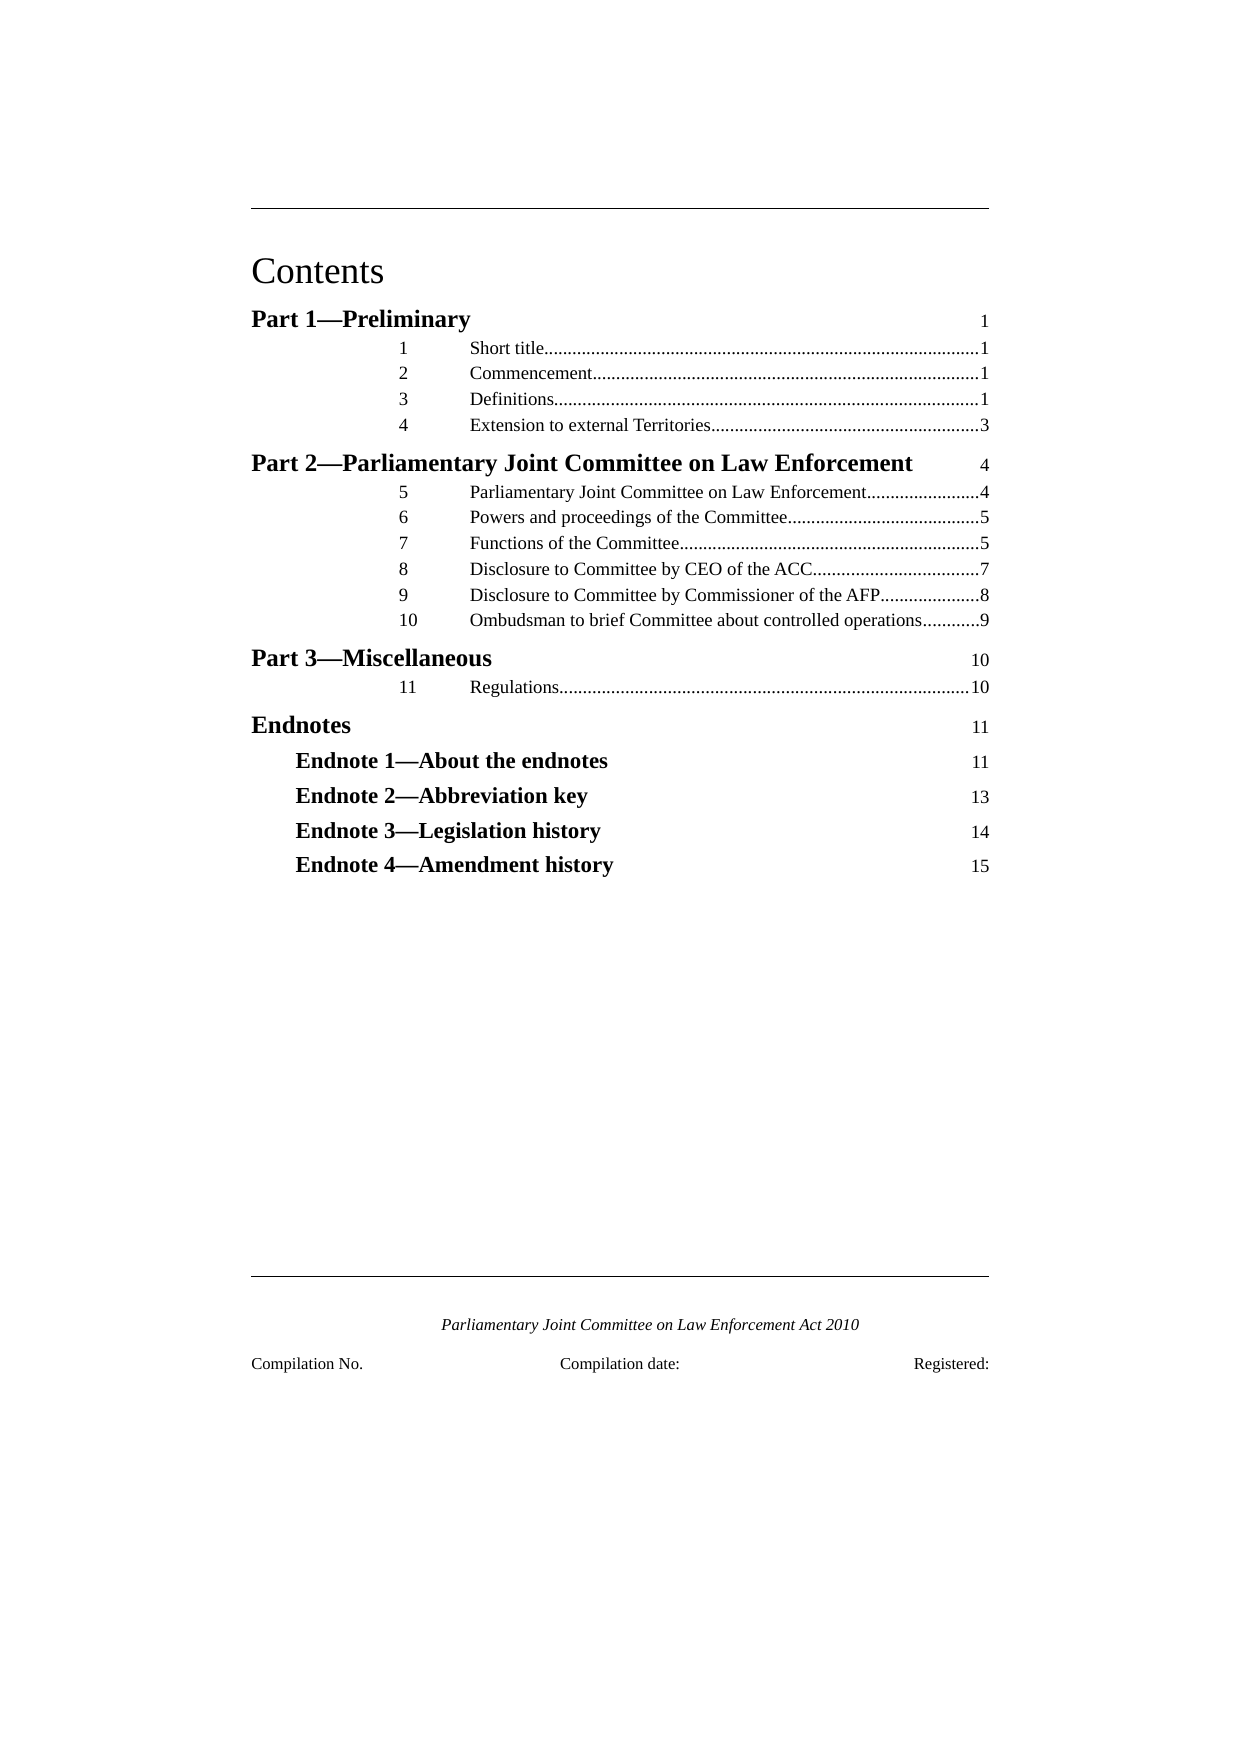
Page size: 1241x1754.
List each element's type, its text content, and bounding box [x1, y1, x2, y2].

text Part 1—Preliminary 1 [251, 304, 930, 332]
text 4 Extension to external Territories 3 [399, 414, 930, 435]
text Endnote 3—Legislation history 14 [295, 817, 930, 843]
text Endnote 1—About the endnotes 11 [295, 747, 930, 774]
text 1 Short title 1 [399, 337, 930, 358]
text 6 Powers and proceedings of the Committee 5 [399, 506, 930, 528]
text 10 Ombudsman to brief Committee about controlled operations 9 [399, 609, 930, 631]
text 5 Parliamentary Joint Committee on Law Enforcement 4 [399, 481, 930, 502]
text Part 3—Miscellaneous 10 [251, 643, 930, 672]
text 2 Commencement 1 [399, 362, 930, 384]
text Endnotes 11 [251, 710, 930, 739]
text 9 Disclosure to Committee by Commissioner of the AFP 8 [399, 584, 930, 605]
text Part 2—Parliamentary Joint Committee on Law Enforcement 4 [251, 448, 930, 477]
text 7 Functions of the Committee 5 [399, 532, 930, 554]
text 11 Regulations 10 [399, 676, 930, 698]
text Endnote 4—Amendment history 15 [295, 852, 930, 878]
text Contents [251, 248, 989, 291]
text 8 Disclosure to Committee by CEO of the ACC 7 [399, 558, 930, 579]
text Endnote 2—Abbreviation key 13 [295, 782, 930, 808]
text 3 Definitions 1 [399, 388, 930, 409]
